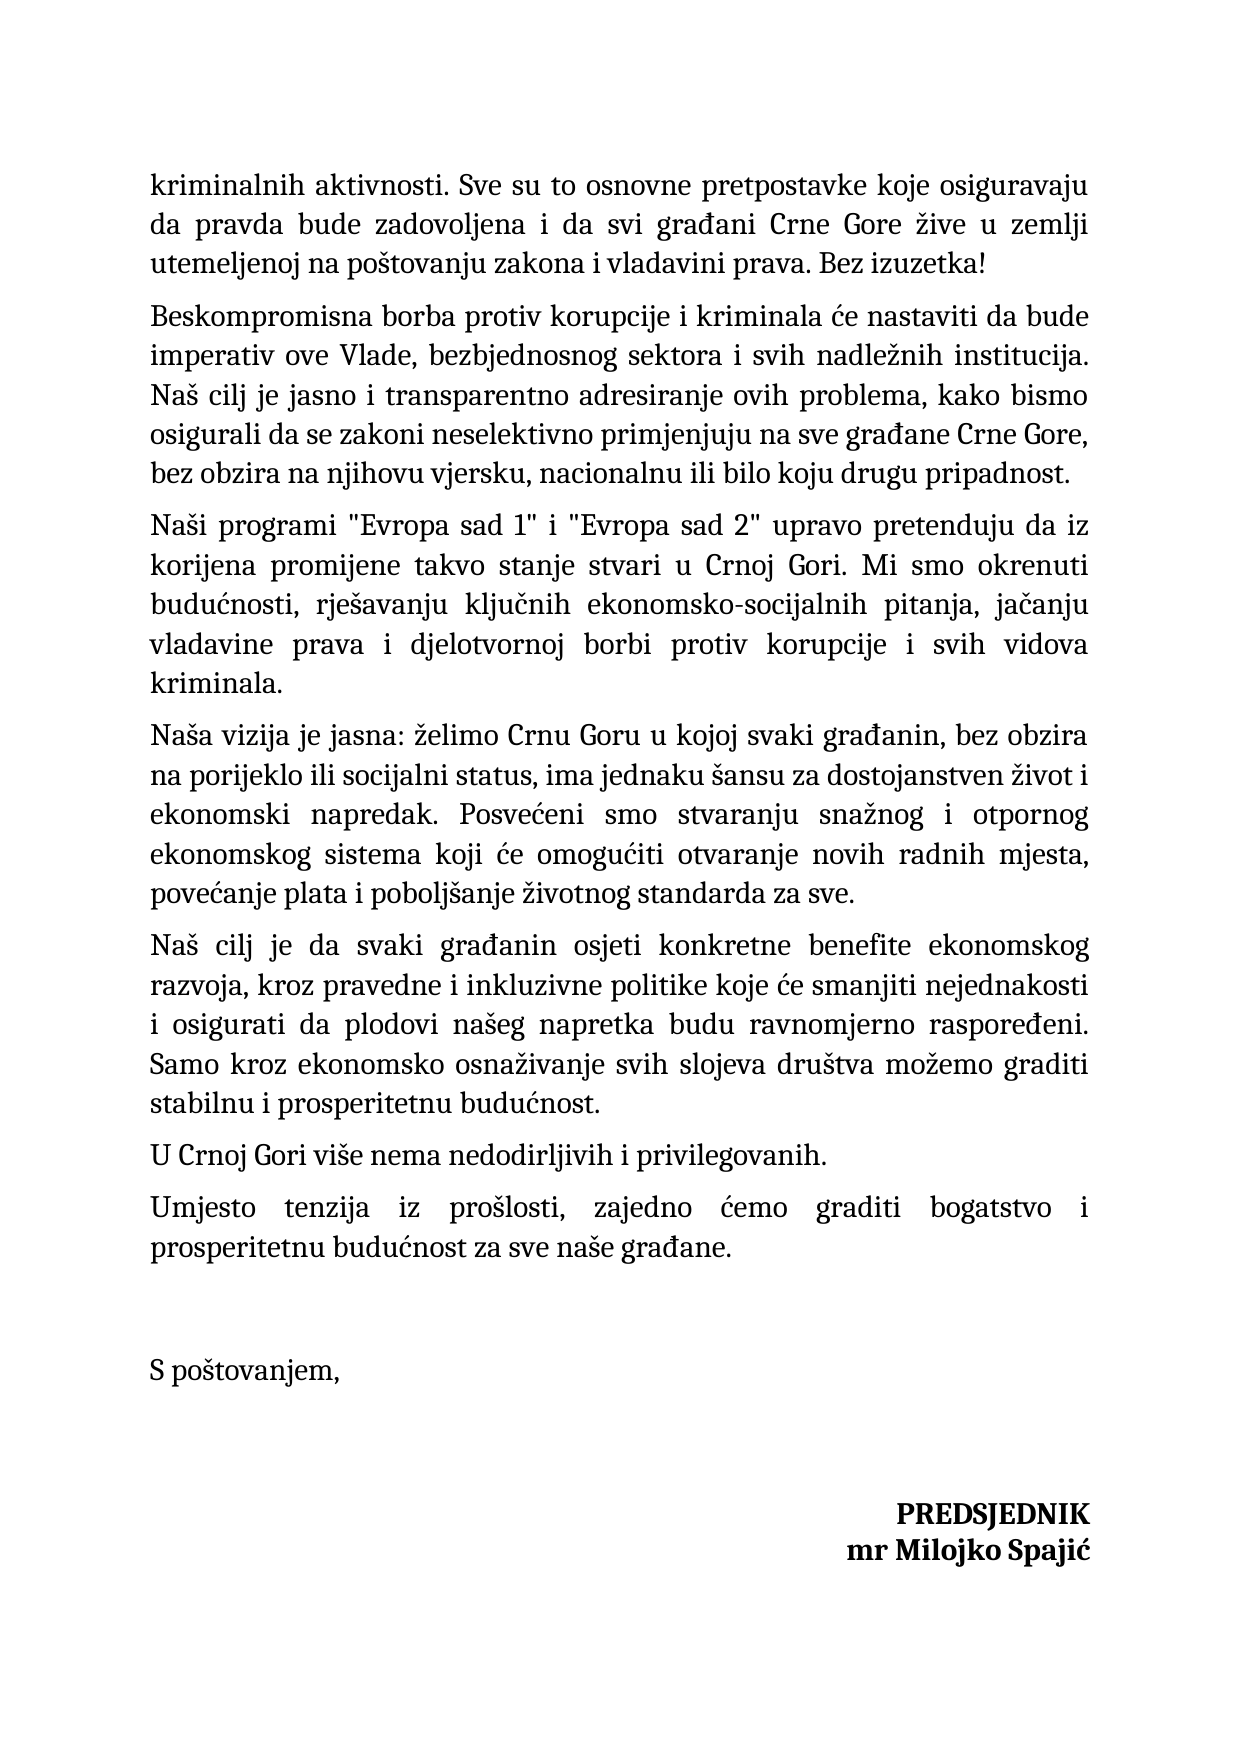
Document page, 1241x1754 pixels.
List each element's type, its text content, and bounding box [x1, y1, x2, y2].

text Umjesto tenzija iz prošlosti, zajedno ćemo graditi bogatstvo i prosperitetnu budućnost za sve naše građane. [150, 1189, 1090, 1265]
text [150, 167, 1090, 282]
text Beskompromisna borba protiv korupcije i kriminala će nastaviti da bude imperativ ove Vlade, bezbjednosnog sektora i svih nadležnih institucija. Naš cilj je jasno i transparentno adresiranje ovih problema, kako bismo osigurali da se zakoni neselektivno primjenjuju na sve građane Crne Gore, bez obzira na njihovu vjersku, nacionalnu ili bilo koju drugu pripadnost. [150, 298, 1090, 492]
text mr Milojko Spajić [150, 1532, 1090, 1568]
text Naši programi "Evropa sad 1" i "Evropa sad 2" upravo pretenduju da iz korijena promijene takvo stanje stvari u Crnoj Gori. Mi smo okrenuti budućnosti, rješavanju ključnih ekonomsko-socijalnih pitanja, jačanju vladavine prava i djelotvornoj borbi protiv korupcije i svih vidova kriminala. [150, 508, 1090, 702]
text Naša vizija je jasna: želimo Crnu Goru u kojoj svaki građanin, bez obzira na porijeklo ili socijalni status, ima jednaku šansu za dostojanstven život i ekonomski napredak. Posvećeni smo stvaranju snažnog i otpornog ekonomskog sistema koji će omogućiti otvaranje novih radnih mjesta, povećanje plata i poboljšanje životnog standarda za sve. [150, 718, 1090, 911]
text PREDSJEDNIK [150, 1496, 1090, 1532]
text Naš cilj je da svaki građanin osjeti konkretne benefite ekonomskog razvoja, kroz pravedne i inkluzivne politike koje će smanjiti nejednakosti i osigurati da plodovi našeg napretka budu ravnomjerno raspoređeni. Samo kroz ekonomsko osnaživanje svih slojeva društva možemo graditi stabilnu i prosperitetnu budućnost. [150, 927, 1090, 1121]
text U Crnoj Gori više nema nedodirljivih i privilegovanih. [150, 1137, 1090, 1173]
text S poštovanjem, [150, 1353, 1090, 1389]
